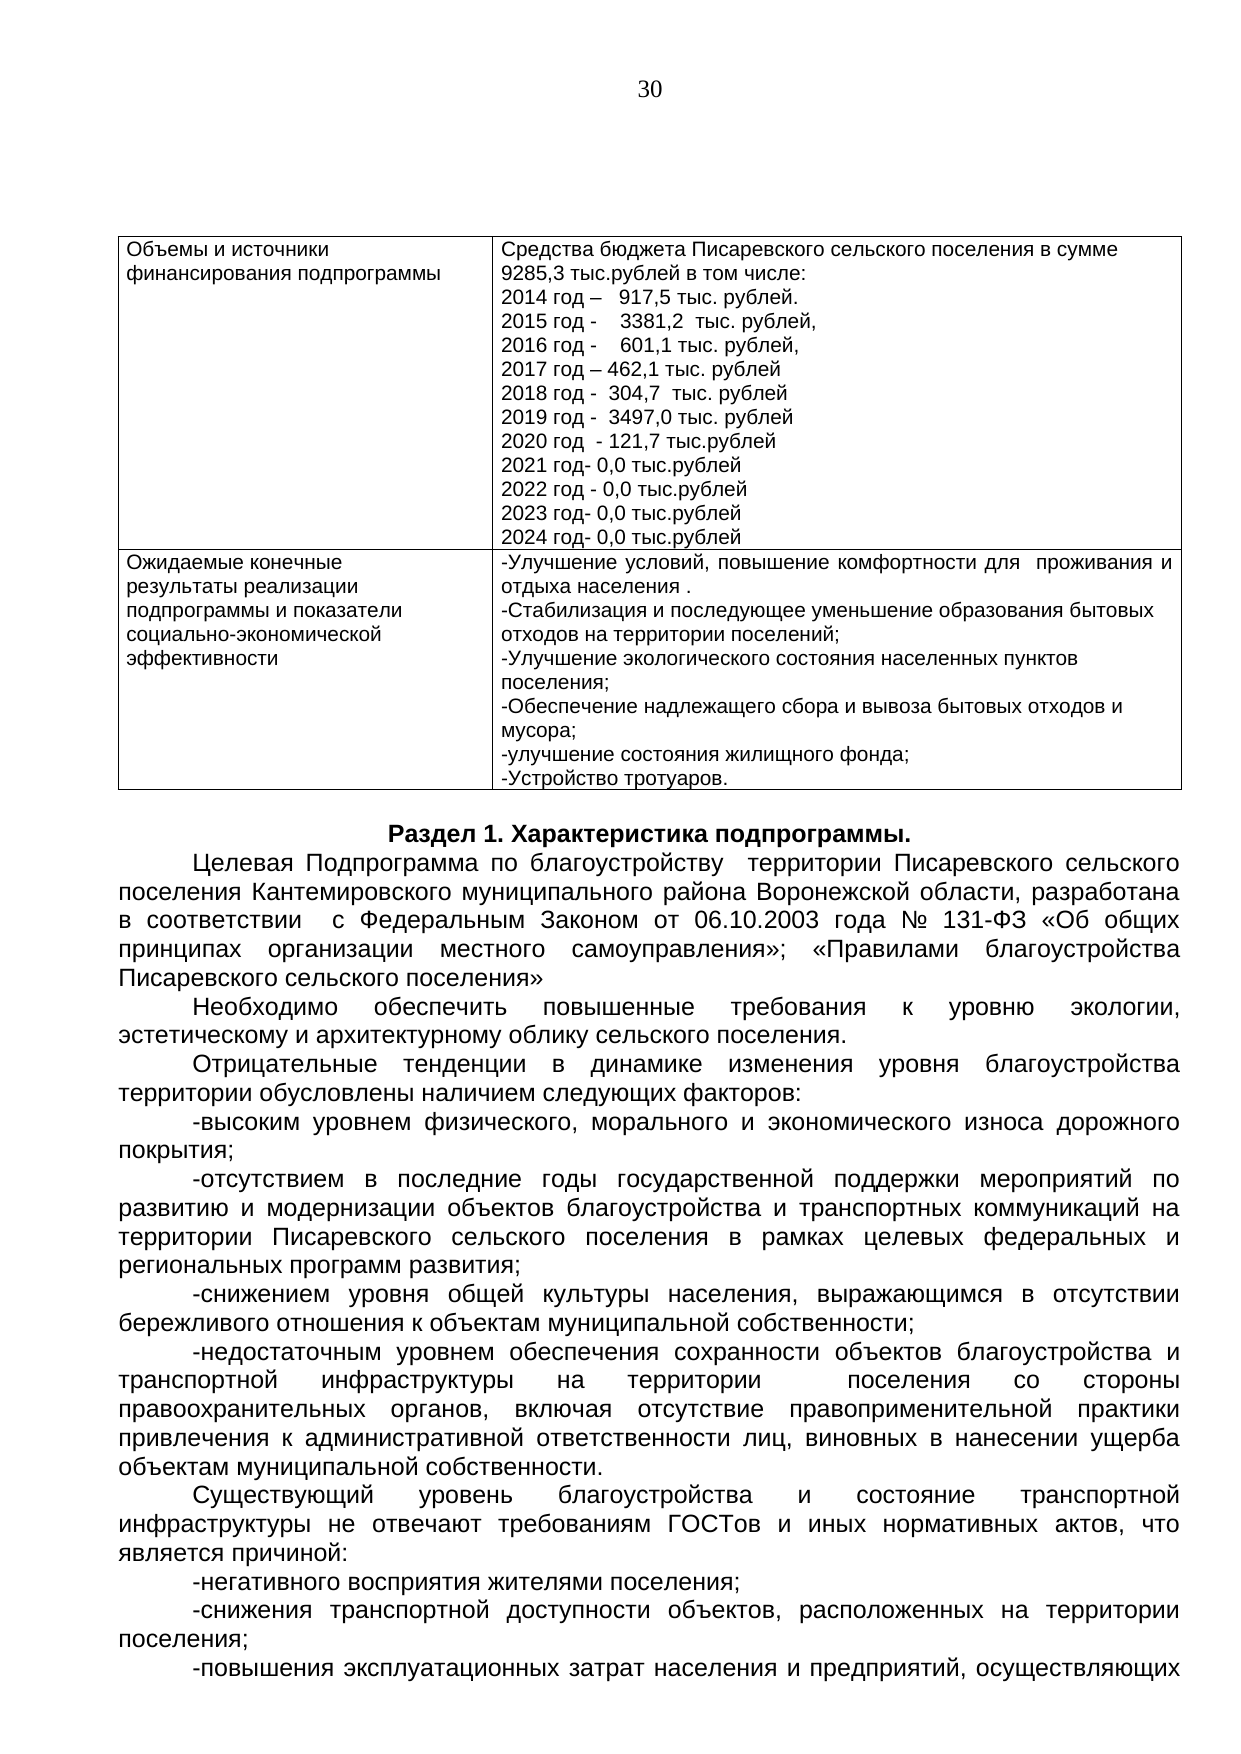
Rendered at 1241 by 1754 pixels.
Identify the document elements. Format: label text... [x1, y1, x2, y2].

table_cell -Улучшение условий, повышение комфортности для проживания и отдыха населения . -Стабилизация и последующее уменьшение образования бытовых отходов на территории поселений; -Улучшение экологического состояния населенных пунктов поселения; -Обеспечение надлежащего сбора и вывоза бытовых отходов и мусора; -улучшение состояния жилищного фонда; -Устройство тротуаров. [493, 550, 1181, 789]
text -отсутствием в последние годы государственной поддержки мероприятий по развитию и модернизации объектов благоустройства и транспортных коммуникаций на территории Писаревского сельского поселения в рамках целевых федеральных и региональных программ развития; [118, 1164, 1181, 1279]
text -негативного восприятия жителями поселения; [118, 1567, 1181, 1595]
text -снижением уровня общей культуры населения, выражающимся в отсутствии бережливого отношения к объектам муниципальной собственности; [118, 1279, 1181, 1337]
text Целевая Подпрограмма по благоустройству территории Писаревского сельского поселения Кантемировского муниципального района Воронежской области, разработана в соответствии с Федеральным Законом от 06.10.2003 года № 131-ФЗ «Об общих принципах организации местного самоуправления»; «Правилами благоустройства Писаревского сельского поселения» [118, 848, 1181, 992]
table_cell Средства бюджета Писаревского сельского поселения в сумме 9285,3 тыс.рублей в том числе: 2014 год – 917,5 тыс. рублей. 2015 год - 3381,2 тыс. рублей, 2016 год - 601,1 тыс. рублей, 2017 год – 462,1 тыс. рублей 2018 год - 304,7 тыс. рублей 2019 год - 3497,0 тыс. рублей 2020 год - 121,7 тыс.рублей 2021 год- 0,0 тыс.рублей 2022 год - 0,0 тыс.рублей 2023 год- 0,0 тыс.рублей 2024 год- 0,0 тыс.рублей [493, 237, 1181, 549]
text Необходимо обеспечить повышенные требования к уровню экологии, эстетическому и архитектурному облику сельского поселения. [118, 992, 1181, 1049]
text Отрицательные тенденции в динамике изменения уровня благоустройства территории обусловлены наличием следующих факторов: [118, 1049, 1181, 1107]
table_cell Ожидаемые конечные результаты реализации подпрограммы и показатели социально-экономической эффективности [119, 550, 492, 789]
text -снижения транспортной доступности объектов, расположенных на территории поселения; [118, 1595, 1181, 1653]
text Раздел 1. Характеристика подпрограммы. [118, 819, 1181, 848]
table_cell Объемы и источники финансирования подпрограммы [119, 237, 492, 549]
text -недостаточным уровнем обеспечения сохранности объектов благоустройства и транспортной инфраструктуры на территории поселения со стороны правоохранительных органов, включая отсутствие правоприменительной практики привлечения к административной ответственности лиц, виновных в нанесении ущерба объектам муниципальной собственности. [118, 1337, 1181, 1480]
text Существующий уровень благоустройства и состояние транспортной инфраструктуры не отвечают требованиям ГОСТов и иных нормативных актов, что является причиной: [118, 1480, 1181, 1567]
text -высоким уровнем физического, морального и экономического износа дорожного покрытия; [118, 1107, 1181, 1164]
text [118, 1653, 1181, 1682]
